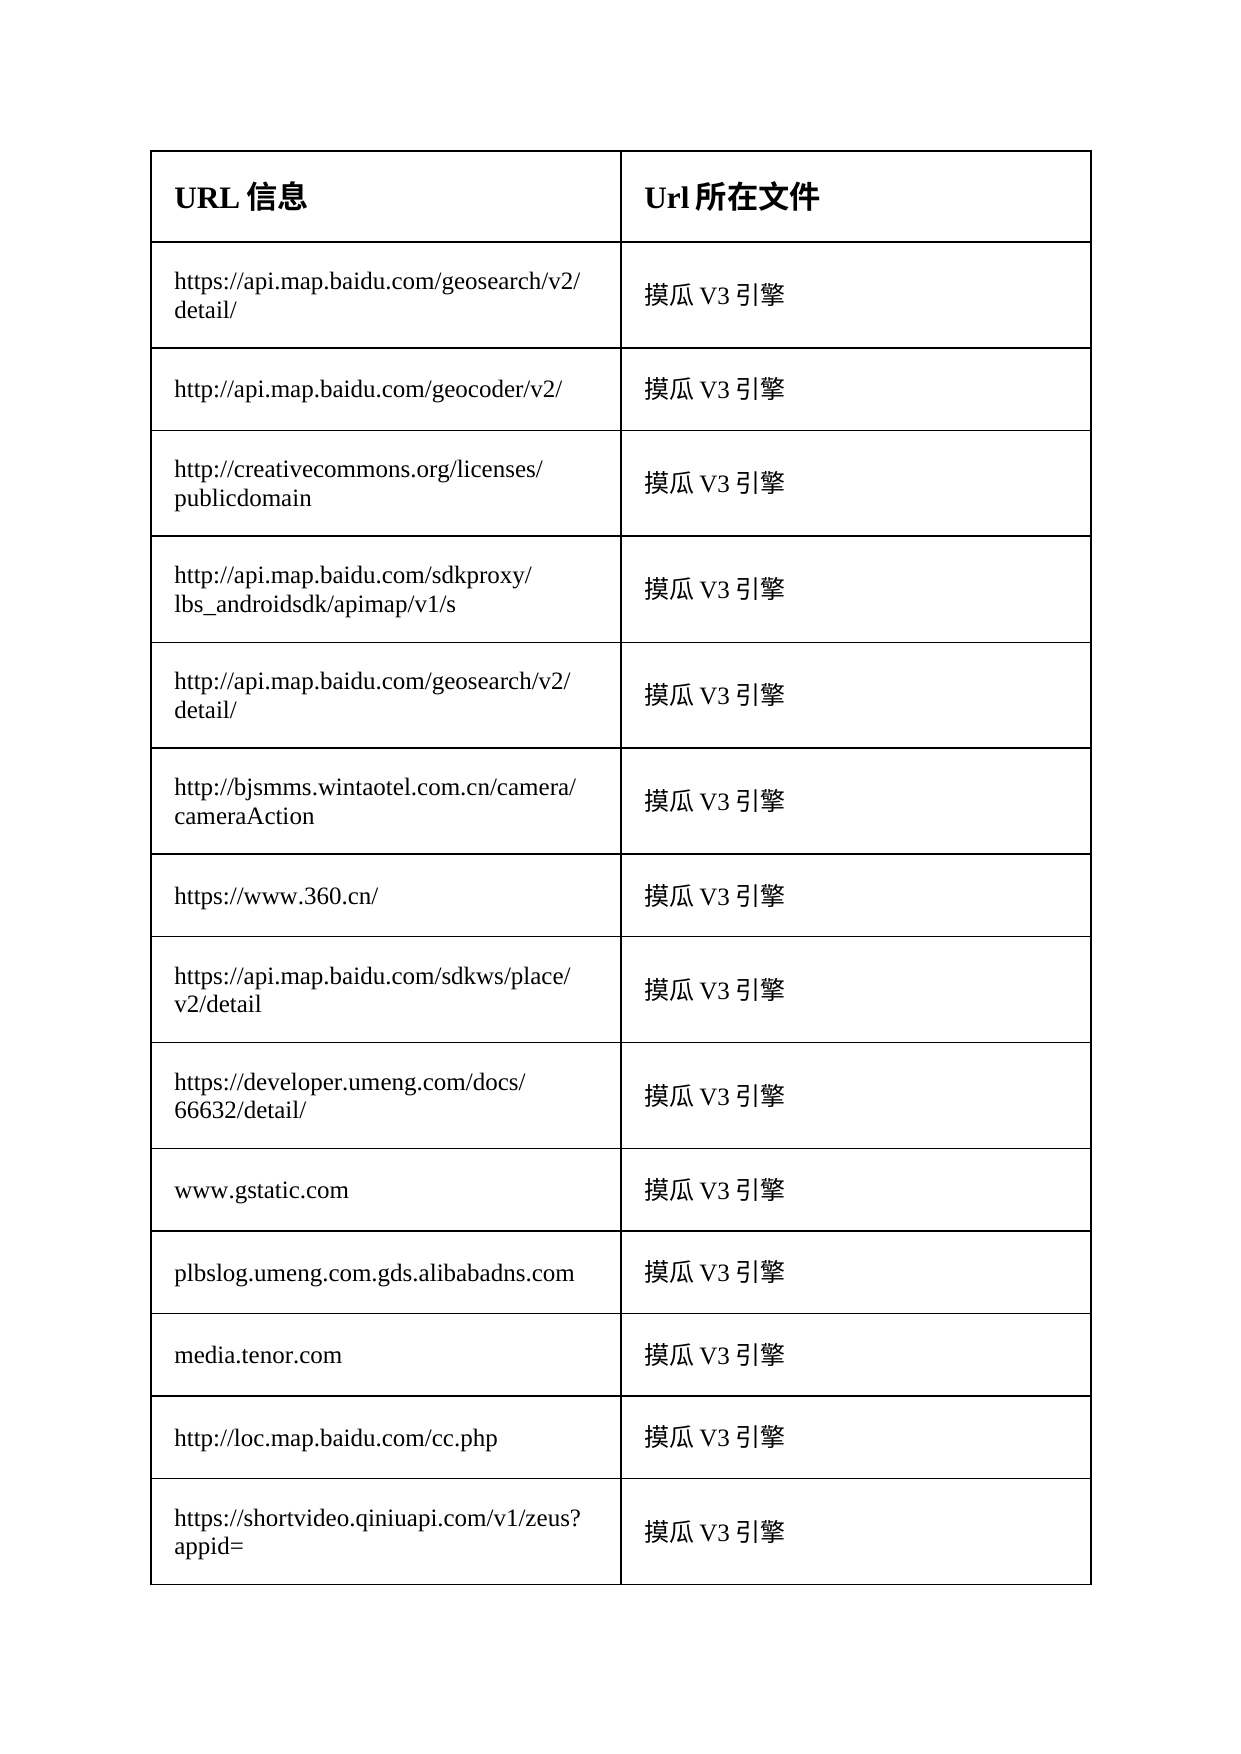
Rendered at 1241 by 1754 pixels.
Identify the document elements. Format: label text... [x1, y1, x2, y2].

table_cell 摸瓜V3引擎 [622, 643, 1090, 747]
table_cell 摸瓜V3引擎 [622, 1479, 1090, 1583]
table_cell 摸瓜V3引擎 [622, 855, 1090, 936]
table_cell 摸瓜V3引擎 [622, 431, 1090, 535]
table_cell https://api.map.baidu.com/sdkws/place/v2/detail [152, 937, 620, 1042]
table_cell http://api.map.baidu.com/sdkproxy/lbs_androidsdk/apimap/v1/s [152, 537, 620, 641]
table_cell 摸瓜V3引擎 [622, 243, 1090, 347]
table_cell 摸瓜V3引擎 [622, 1043, 1090, 1148]
table_cell plbslog.umeng.com.gds.alibabadns.com [152, 1232, 620, 1313]
table_cell http://bjsmms.wintaotel.com.cn/camera/cameraAction [152, 749, 620, 853]
table_cell 摸瓜V3引擎 [622, 1149, 1090, 1230]
table_cell http://loc.map.baidu.com/cc.php [152, 1397, 620, 1478]
table_header Url所在文件 [622, 152, 1090, 241]
table_cell 摸瓜V3引擎 [622, 937, 1090, 1042]
table_cell https://developer.umeng.com/docs/66632/detail/ [152, 1043, 620, 1148]
table_header URL信息 [152, 152, 620, 241]
table_cell 摸瓜V3引擎 [622, 1314, 1090, 1395]
table_cell 摸瓜V3引擎 [622, 537, 1090, 641]
table_cell media.tenor.com [152, 1314, 620, 1395]
table_cell http://api.map.baidu.com/geocoder/v2/ [152, 349, 620, 429]
table_cell 摸瓜V3引擎 [622, 1232, 1090, 1313]
table_cell www.gstatic.com [152, 1149, 620, 1230]
table_cell http://creativecommons.org/licenses/publicdomain [152, 431, 620, 535]
table_cell 摸瓜V3引擎 [622, 749, 1090, 853]
table_cell http://api.map.baidu.com/geosearch/v2/detail/ [152, 643, 620, 747]
table_cell https://www.360.cn/ [152, 855, 620, 936]
table_cell 摸瓜V3引擎 [622, 1397, 1090, 1478]
table_cell https://shortvideo.qiniuapi.com/v1/zeus?appid= [152, 1479, 620, 1583]
table_cell https://api.map.baidu.com/geosearch/v2/detail/ [152, 243, 620, 347]
table_cell 摸瓜V3引擎 [622, 349, 1090, 429]
